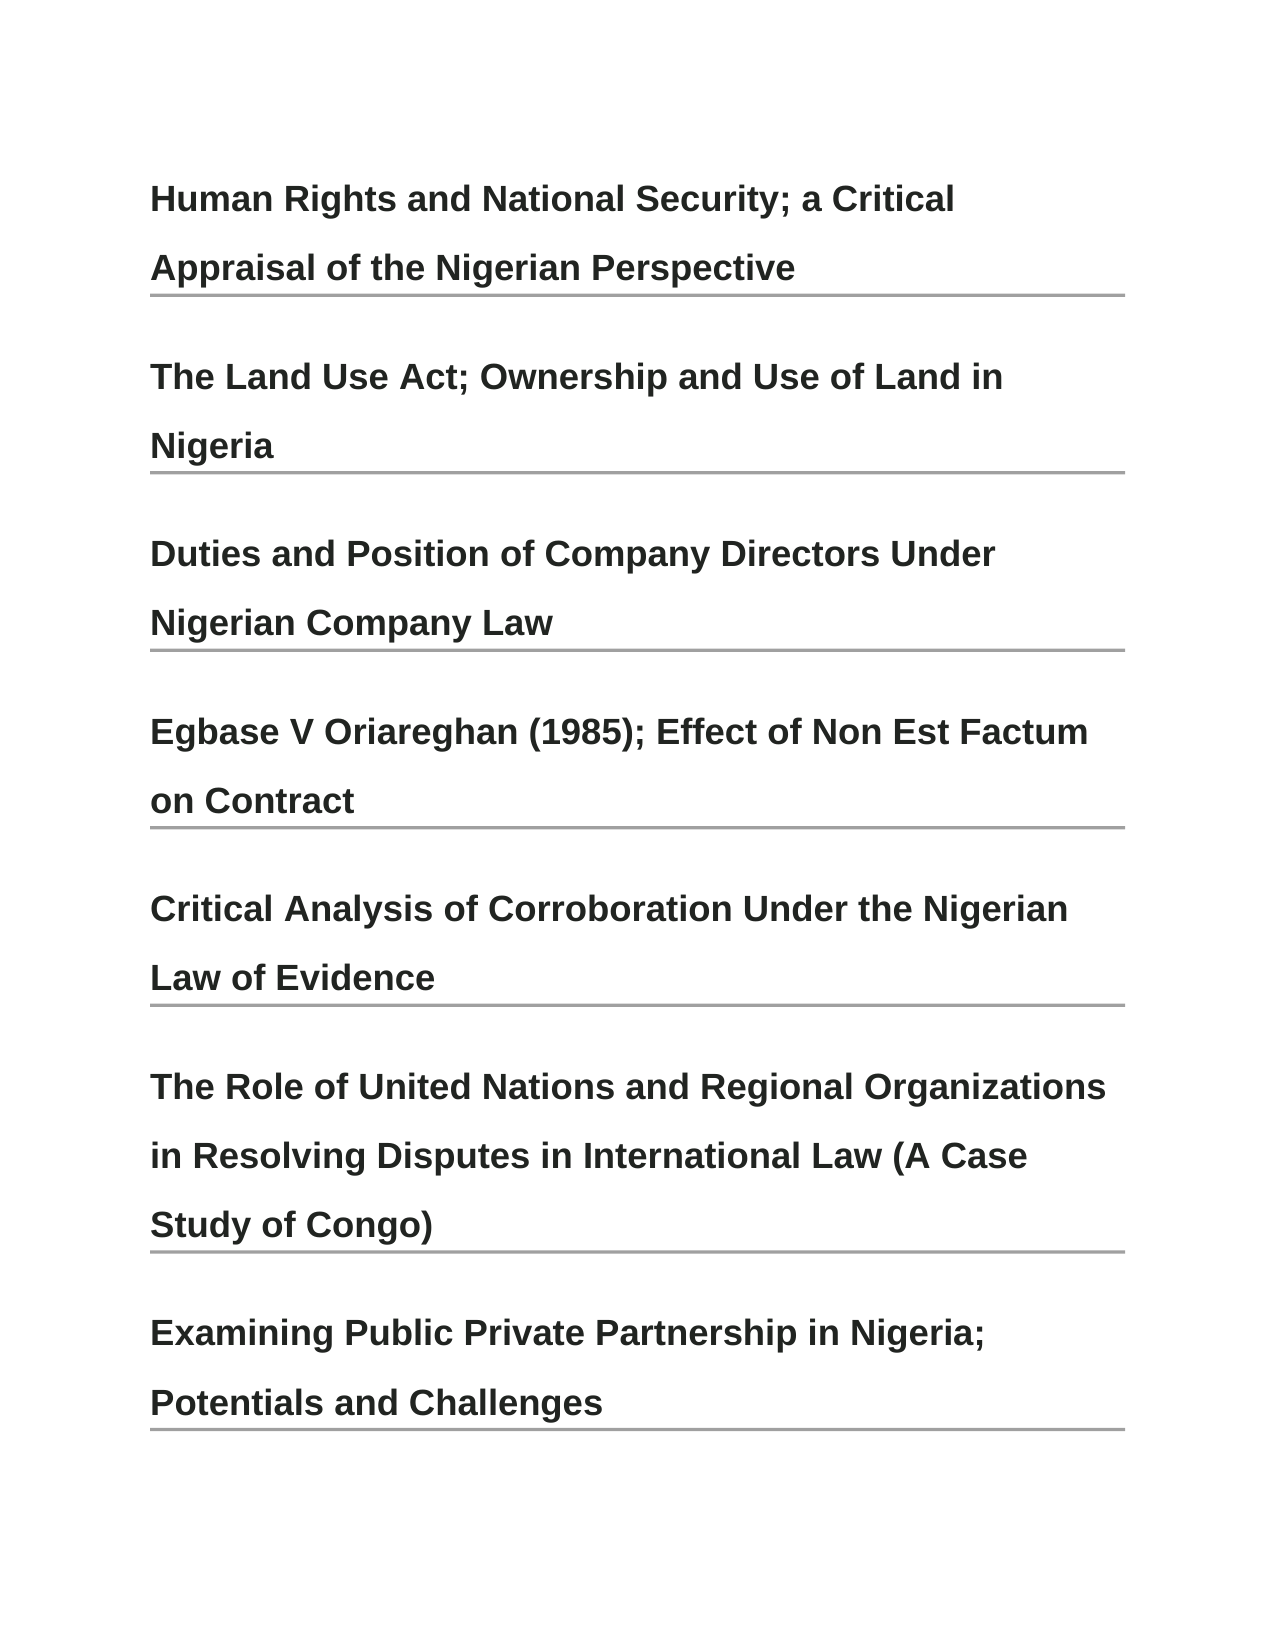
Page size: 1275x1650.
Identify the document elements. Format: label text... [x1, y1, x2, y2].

text Duties and Position of Company Directors Under Nigerian Company Law [150, 505, 1125, 643]
text The Role of United Nations and Regional Organizations in Resolving Disputes in International Law (A Case Study of Congo) [150, 1037, 1125, 1245]
text Egbase V Oriareghan (1985); Effect of Non Est Factum on Contract [150, 682, 1125, 821]
text Human Rights and National Security; a Critical Appraisal of the Nigerian Perspective [150, 150, 1125, 288]
text The Land Use Act; Ownership and Use of Land in Nigeria [150, 327, 1125, 466]
text Critical Analysis of Corroboration Under the Nigerian Law of Evidence [150, 860, 1125, 998]
text Examining Public Private Partnership in Nigeria; Potentials and Challenges [150, 1284, 1125, 1423]
